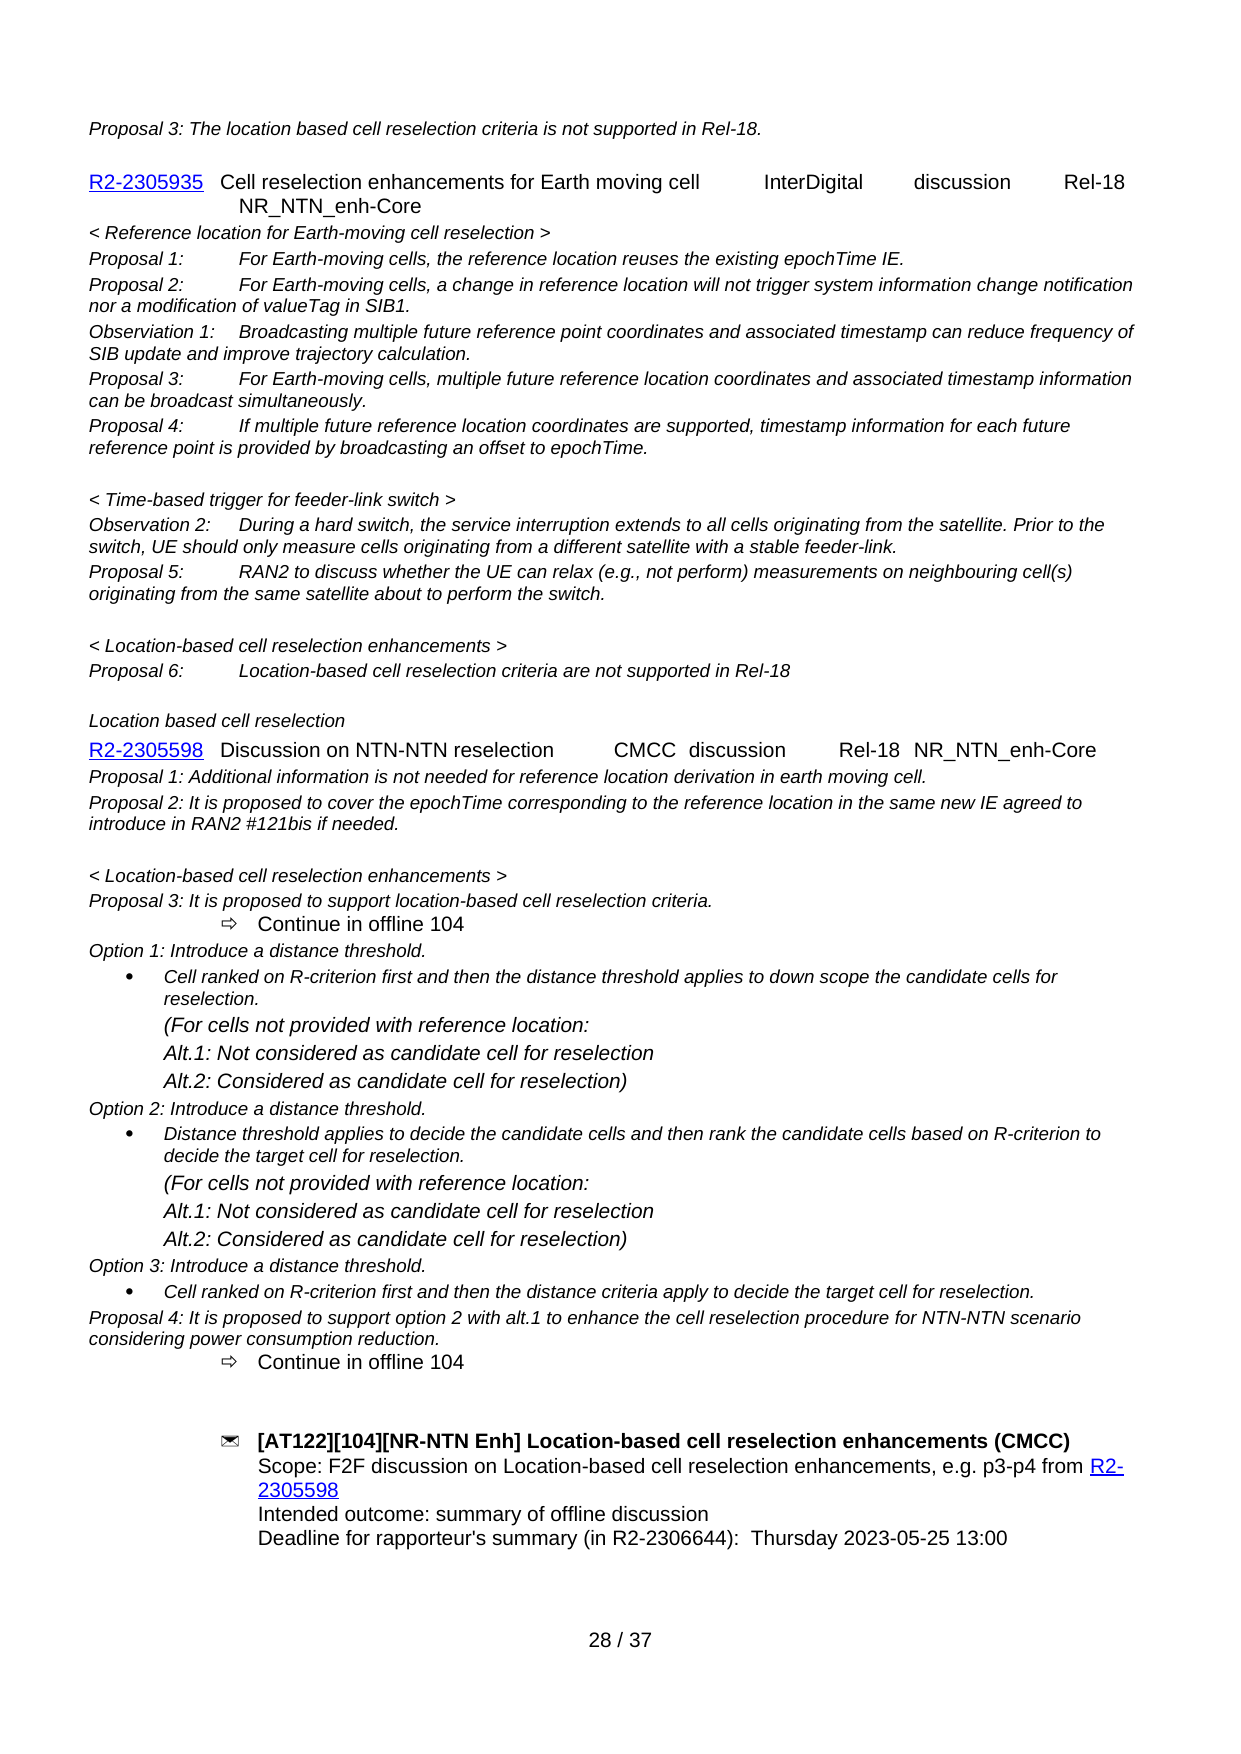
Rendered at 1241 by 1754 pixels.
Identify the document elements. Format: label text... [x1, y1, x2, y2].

text Proposal 6: Location-based cell reselection criteria are not supported in Rel-18 [89, 660, 1152, 682]
text Alt.1: Not considered as candidate cell for reselection [164, 1041, 1152, 1065]
text (For cells not provided with reference location: [164, 1171, 1152, 1194]
text Proposal 4: If multiple future reference location coordinates are supported, timestamp information for each future reference point is provided by broadcasting an offset to epochTime. [89, 415, 1152, 458]
text Proposal 1: Additional information is not needed for reference location derivation in earth moving cell. [89, 766, 1152, 787]
title R2-2305598 Discussion on NTN-NTN reselection CMCC discussion Rel-18 NR_NTN_enh-Core [89, 738, 1152, 762]
text < Location-based cell reselection enhancements > [89, 864, 1152, 886]
text Alt.2: Considered as candidate cell for reselection) [164, 1227, 1152, 1251]
list Continue in offline 104 [220, 1350, 1152, 1374]
text Observiation 1: Broadcasting multiple future reference point coordinates and associated timestamp can reduce frequency of SIB update and improve trajectory calculation. [89, 321, 1152, 364]
list Distance threshold applies to decide the candidate cells and then rank the candidate cells based on R-criterion to decide the target cell for reselection. [126, 1123, 1152, 1166]
text Proposal 4: It is proposed to support option 2 with alt.1 to enhance the cell reselection procedure for NTN-NTN scenario considering power consumption reduction. [89, 1307, 1152, 1350]
text Option 3: Introduce a distance threshold. [89, 1255, 1152, 1277]
text < Reference location for Earth-moving cell reselection > [89, 222, 1152, 243]
text Observation 2: During a hard switch, the service interruption extends to all cells originating from the satellite. Prior to the switch, UE should only measure cells originating from a different satellite with a stable feeder-link. [89, 514, 1152, 557]
text Proposal 3: For Earth-moving cells, multiple future reference location coordinates and associated timestamp information can be broadcast simultaneously. [89, 368, 1152, 411]
text Proposal 3: The location based cell reselection criteria is not supported in Rel-18. [89, 118, 1152, 140]
text [AT122][104][NR-NTN Enh] Location-based cell reselection enhancements (CMCC) [220, 1429, 1152, 1453]
text Proposal 2: For Earth-moving cells, a change in reference location will not trigger system information change notification nor a modification of valueTag in SIB1. [89, 273, 1152, 317]
text Proposal 1: For Earth-moving cells, the reference location reuses the existing epochTime IE. [89, 248, 1152, 269]
text Option 2: Introduce a distance threshold. [89, 1097, 1152, 1119]
text < Location-based cell reselection enhancements > [89, 634, 1152, 656]
text (For cells not provided with reference location: [164, 1013, 1152, 1037]
text < Time-based trigger for feeder-link switch > [89, 488, 1152, 510]
list Cell ranked on R-criterion first and then the distance threshold applies to down scope the candidate cells for reselection. [126, 966, 1152, 1009]
text Intended outcome: summary of offline discussion [220, 1501, 1152, 1525]
text Proposal 2: It is proposed to cover the epochTime corresponding to the reference location in the same new IE agreed to introduce in RAN2 #121bis if needed. [89, 791, 1152, 834]
text Alt.2: Considered as candidate cell for reselection) [164, 1069, 1152, 1093]
list Continue in offline 104 [220, 912, 1152, 936]
text Option 1: Introduce a distance threshold. [89, 940, 1152, 962]
text Scope: F2F discussion on Location-based cell reselection enhancements, e.g. p3-p4 from R2-2305598 [220, 1453, 1152, 1501]
text Alt.1: Not considered as candidate cell for reselection [164, 1199, 1152, 1223]
list Cell ranked on R-criterion first and then the distance criteria apply to decide the target cell for reselection. [126, 1281, 1152, 1302]
text Proposal 3: It is proposed to support location-based cell reselection criteria. [89, 890, 1152, 912]
text Proposal 5: RAN2 to discuss whether the UE can relax (e.g., not perform) measurements on neighbouring cell(s) originating from the same satellite about to perform the switch. [89, 561, 1152, 604]
text Deadline for rapporteur's summary (in R2-2306644): Thursday 2023-05-25 13:00 [220, 1525, 1152, 1549]
text Location based cell reselection [89, 710, 1152, 731]
title R2-2305935 Cell reselection enhancements for Earth moving cell InterDigital discussion Rel-18 NR_NTN_enh-Core [89, 170, 1152, 218]
